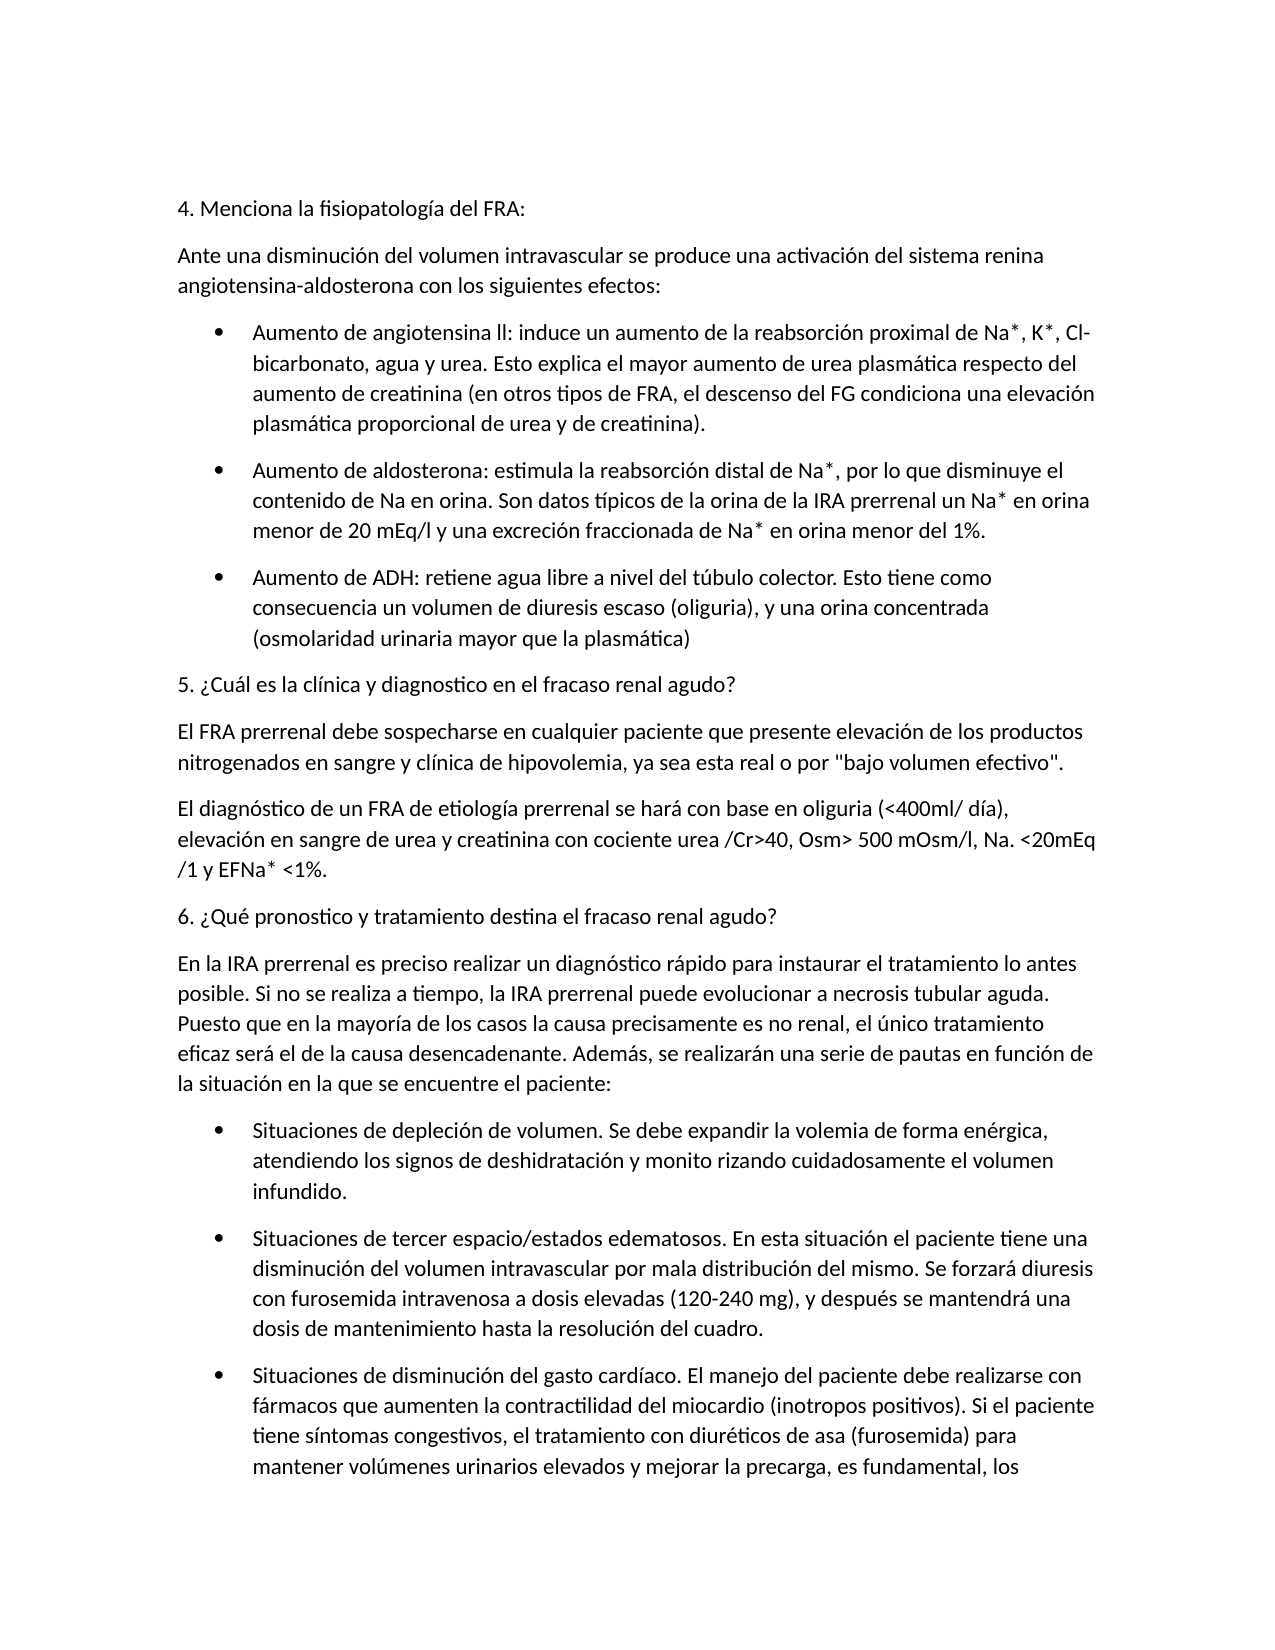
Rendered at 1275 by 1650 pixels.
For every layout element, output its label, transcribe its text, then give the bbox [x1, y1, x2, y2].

list Aumento de angiotensina ll: induce un aumento de la reabsorción proximal de Na*, K*, Cl-bicarbonato, agua y urea. Esto explica el mayor aumento de urea plasmática respecto del aumento de creatinina (en otros tipos de FRA, el descenso del FG condiciona una elevación plasmática proporcional de urea y de creatinina). [215, 318, 1098, 437]
list Aumento de ADH: retiene agua libre a nivel del túbulo colector. Esto tiene como consecuencia un volumen de diuresis escaso (oliguria), y una orina concentrada (osmolaridad urinaria mayor que la plasmática) [215, 563, 1098, 652]
text Ante una disminución del volumen intravascular se produce una activación del sistema renina angiotensina-aldosterona con los siguientes efectos: [177, 241, 1098, 299]
text El diagnóstico de un FRA de etiología prerrenal se hará con base en oliguria (<400ml/ día), elevación en sangre de urea y creatinina con cociente urea /Cr>40, Osm> 500 mOsm/l, Na. <20mEq /1 y EFNa* <1%. [177, 794, 1098, 883]
list Aumento de aldosterona: estimula la reabsorción distal de Na*, por lo que disminuye el contenido de Na en orina. Son datos típicos de la orina de la IRA prerrenal un Na* en orina menor de 20 mEq/l y una excreción fraccionada de Na* en orina menor del 1%. [215, 456, 1098, 544]
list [215, 1361, 1098, 1480]
list Situaciones de depleción de volumen. Se debe expandir la volemia de forma enérgica, atendiendo los signos de deshidratación y monito rizando cuidadosamente el volumen infundido. [215, 1116, 1098, 1205]
list Situaciones de tercer espacio/estados edematosos. En esta situación el paciente tiene una disminución del volumen intravascular por mala distribución del mismo. Se forzará diuresis con furosemida intravenosa a dosis elevadas (120-240 mg), y después se mantendrá una dosis de mantenimiento hasta la resolución del cuadro. [215, 1224, 1098, 1342]
text 6. ¿Qué pronostico y tratamiento destina el fracaso renal agudo? [177, 902, 1098, 930]
text En la IRA prerrenal es preciso realizar un diagnóstico rápido para instaurar el tratamiento lo antes posible. Si no se realiza a tiempo, la IRA prerrenal puede evolucionar a necrosis tubular aguda. Puesto que en la mayoría de los casos la causa precisamente es no renal, el único tratamiento eficaz será el de la causa desencadenante. Además, se realizarán una serie de pautas en función de la situación en la que se encuentre el paciente: [177, 949, 1098, 1097]
text 5. ¿Cuál es la clínica y diagnostico en el fracaso renal agudo? [177, 671, 1098, 698]
text El FRA prerrenal debe sospecharse en cualquier paciente que presente elevación de los productos nitrogenados en sangre y clínica de hipovolemia, ya sea esta real o por "bajo volumen efectivo". [177, 717, 1098, 776]
text 4. Menciona la fisiopatología del FRA: [177, 194, 1098, 222]
